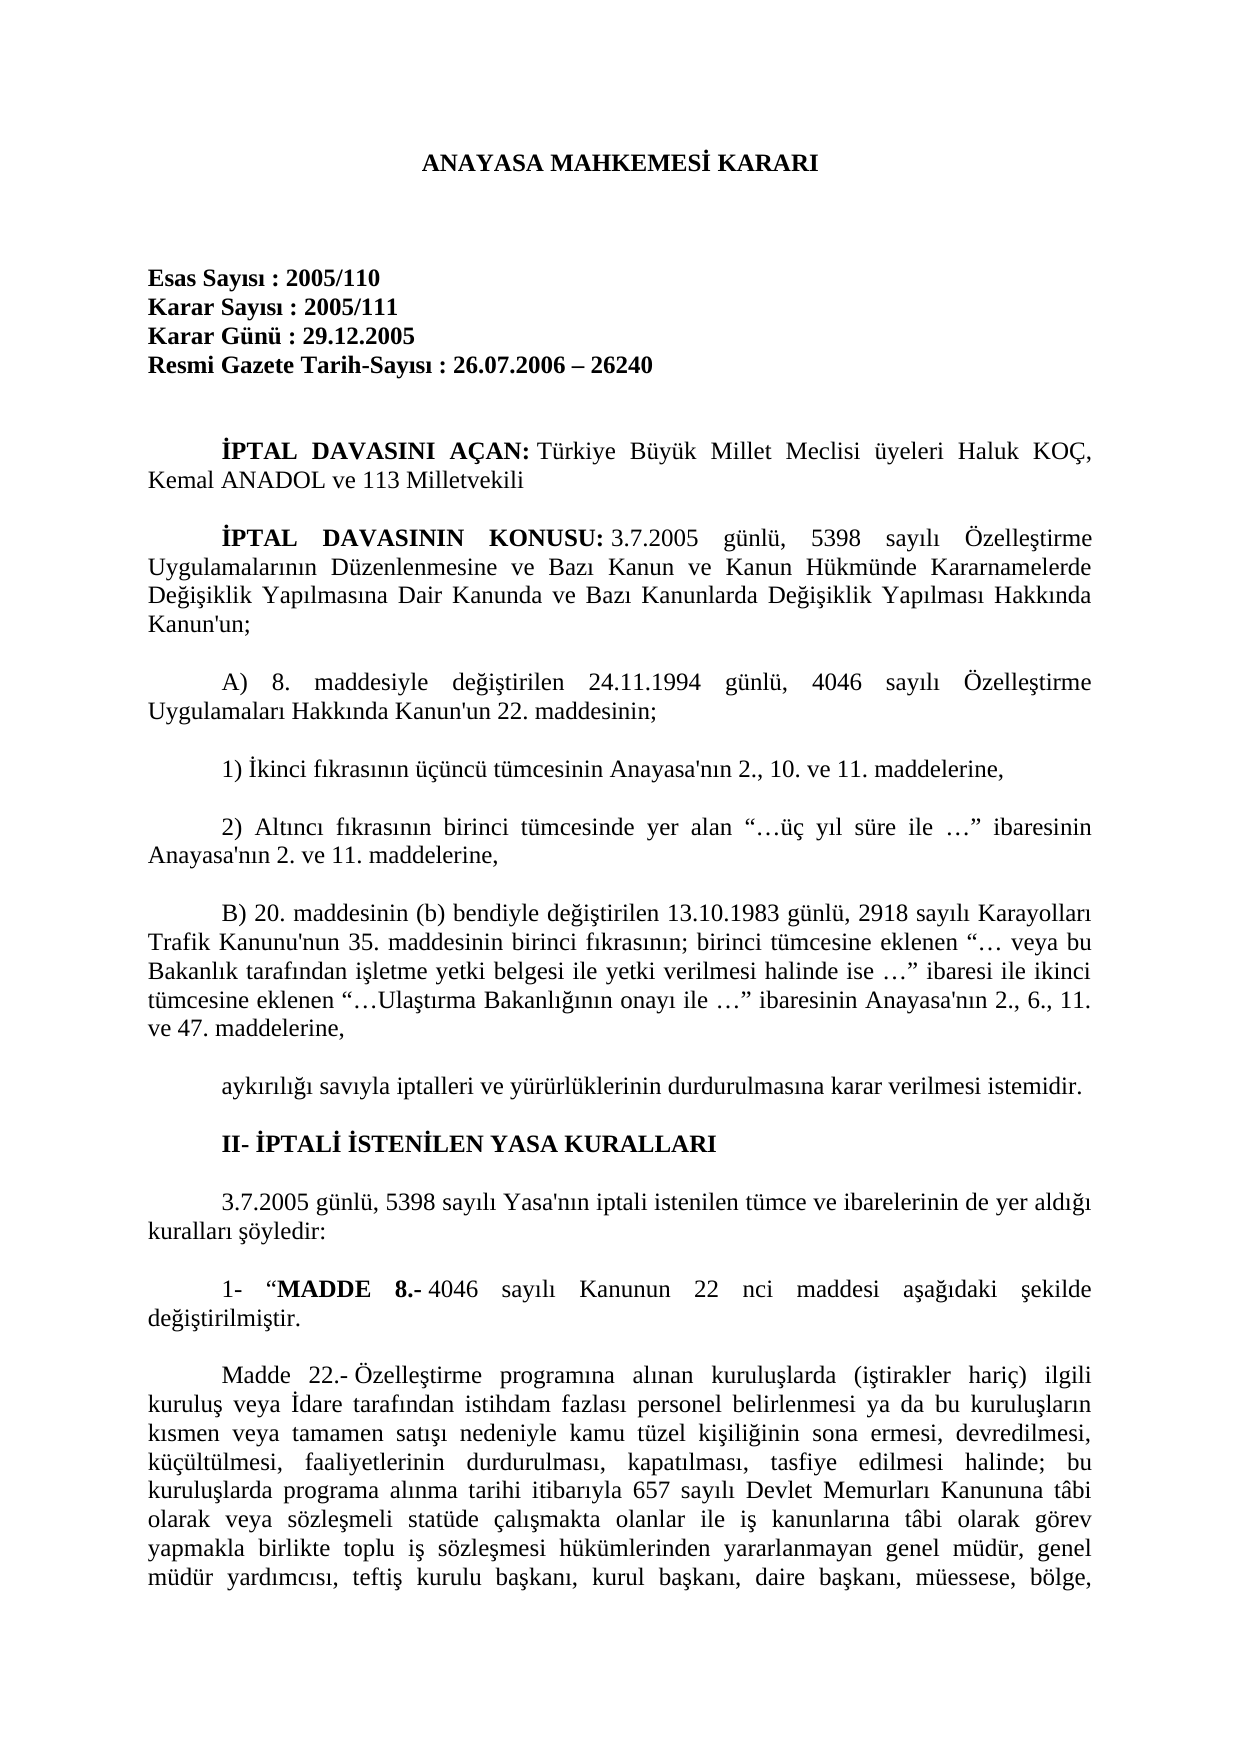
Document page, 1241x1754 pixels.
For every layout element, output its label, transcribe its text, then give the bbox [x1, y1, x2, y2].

text 2) Altıncı fıkrasının birinci tümcesinde yer alan “…üç yıl süre ile …” ibaresinin Anayasa'nın 2. ve 11. maddelerine, [148, 812, 1093, 869]
text II- İPTALİ İSTENİLEN YASA KURALLARI [148, 1129, 1093, 1158]
text 1- “MADDE 8.- 4046 sayılı Kanunun 22 nci maddesi aşağıdaki şekilde değiştirilmiştir. [148, 1274, 1093, 1331]
text Karar Günü : 29.12.2005 [148, 321, 1093, 350]
text 1) İkinci fıkrasının üçüncü tümcesinin Anayasa'nın 2., 10. ve 11. maddelerine, [148, 754, 1093, 783]
text İPTAL DAVASINI AÇAN: Türkiye Büyük Millet Meclisi üyeleri Haluk KOÇ, Kemal ANADOL ve 113 Milletvekili [148, 436, 1093, 494]
text Resmi Gazete Tarih-Sayısı : 26.07.2006 – 26240 [148, 350, 1093, 378]
text aykırılığı savıyla iptalleri ve yürürlüklerinin durdurulmasına karar verilmesi istemidir. [148, 1071, 1093, 1100]
text A) 8. maddesiyle değiştirilen 24.11.1994 günlü, 4046 sayılı Özelleştirme Uygulamaları Hakkında Kanun'un 22. maddesinin; [148, 667, 1093, 725]
text B) 20. maddesinin (b) bendiyle değiştirilen 13.10.1983 günlü, 2918 sayılı Karayolları Trafik Kanunu'nun 35. maddesinin birinci fıkrasının; birinci tümcesine eklenen “… veya bu Bakanlık tarafından işletme yetki belgesi ile yetki verilmesi halinde ise …” ibaresi ile ikinci tümcesine eklenen “…Ulaştırma Bakanlığının onayı ile …” ibaresinin Anayasa'nın 2., 6., 11. ve 47. maddelerine, [148, 898, 1093, 1042]
text ANAYASA MAHKEMESİ KARARI [148, 148, 1093, 176]
text İPTAL DAVASININ KONUSU: 3.7.2005 günlü, 5398 sayılı Özelleştirme Uygulamalarının Düzenlenmesine ve Bazı Kanun ve Kanun Hükmünde Kararnamelerde Değişiklik Yapılmasına Dair Kanunda ve Bazı Kanunlarda Değişiklik Yapılması Hakkında Kanun'un; [148, 523, 1093, 638]
text Karar Sayısı : 2005/111 [148, 292, 1093, 321]
text Esas Sayısı : 2005/110 [148, 263, 1093, 292]
text 3.7.2005 günlü, 5398 sayılı Yasa'nın iptali istenilen tümce ve ibarelerinin de yer aldığı kuralları şöyledir: [148, 1187, 1093, 1245]
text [148, 1361, 1093, 1591]
